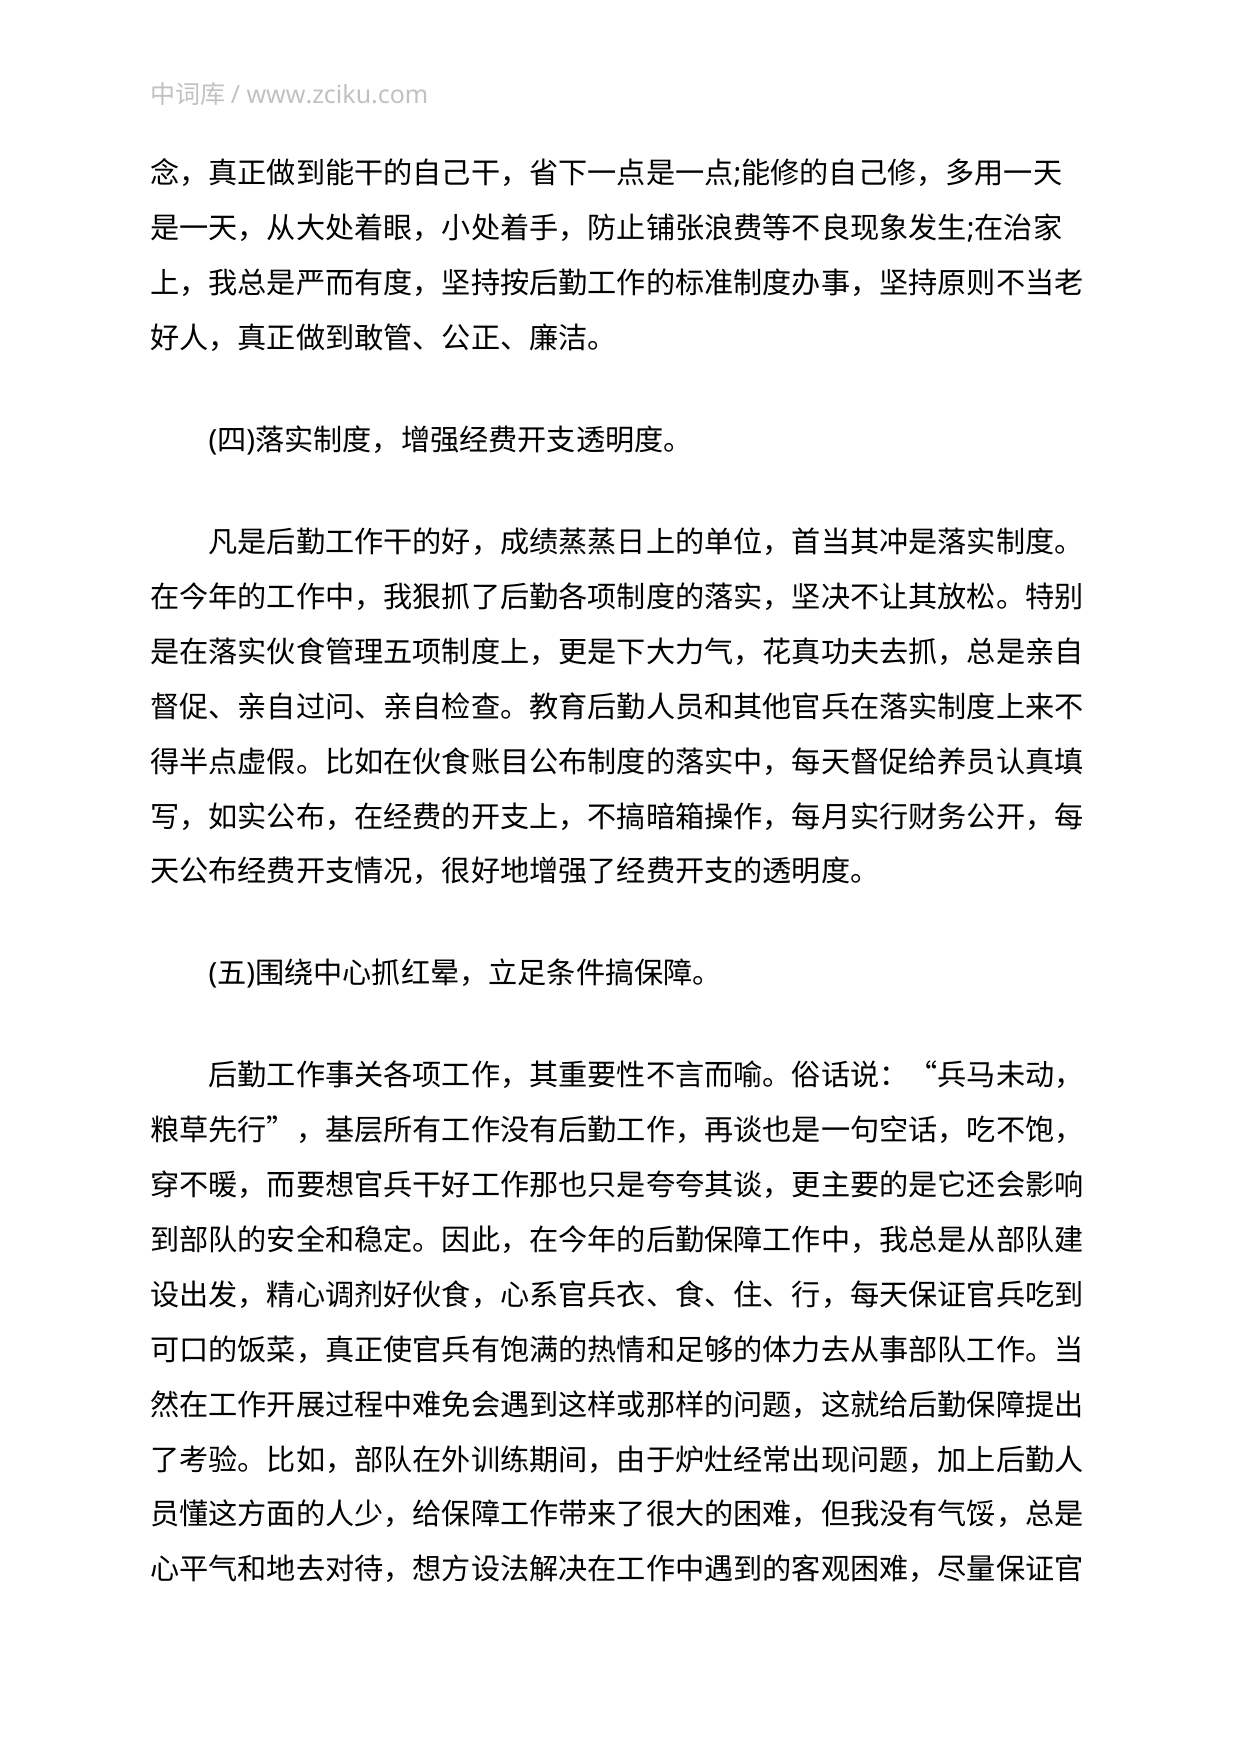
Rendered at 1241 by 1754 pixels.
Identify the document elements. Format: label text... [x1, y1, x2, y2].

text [150, 150, 1090, 357]
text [150, 1052, 1090, 1588]
text (四)落实制度，增强经费开支透明度。 [150, 417, 1090, 459]
text (五)围绕中心抓红晕，立足条件搞保障。 [150, 950, 1090, 992]
text 凡是后勤工作干的好，成绩蒸蒸日上的单位，首当其冲是落实制度。在今年的工作中，我狠抓了后勤各项制度的落实，坚决不让其放松。特别是在落实伙食管理五项制度上，更是下大力气，花真功夫去抓，总是亲自督促、亲自过问、亲自检查。教育后勤人员和其他官兵在落实制度上来不得半点虚假。比如在伙食账目公布制度的落实中，每天督促给养员认真填写，如实公布，在经费的开支上，不搞暗箱操作，每月实行财务公开，每天公布经费开支情况，很好地增强了经费开支的透明度。 [150, 519, 1090, 890]
